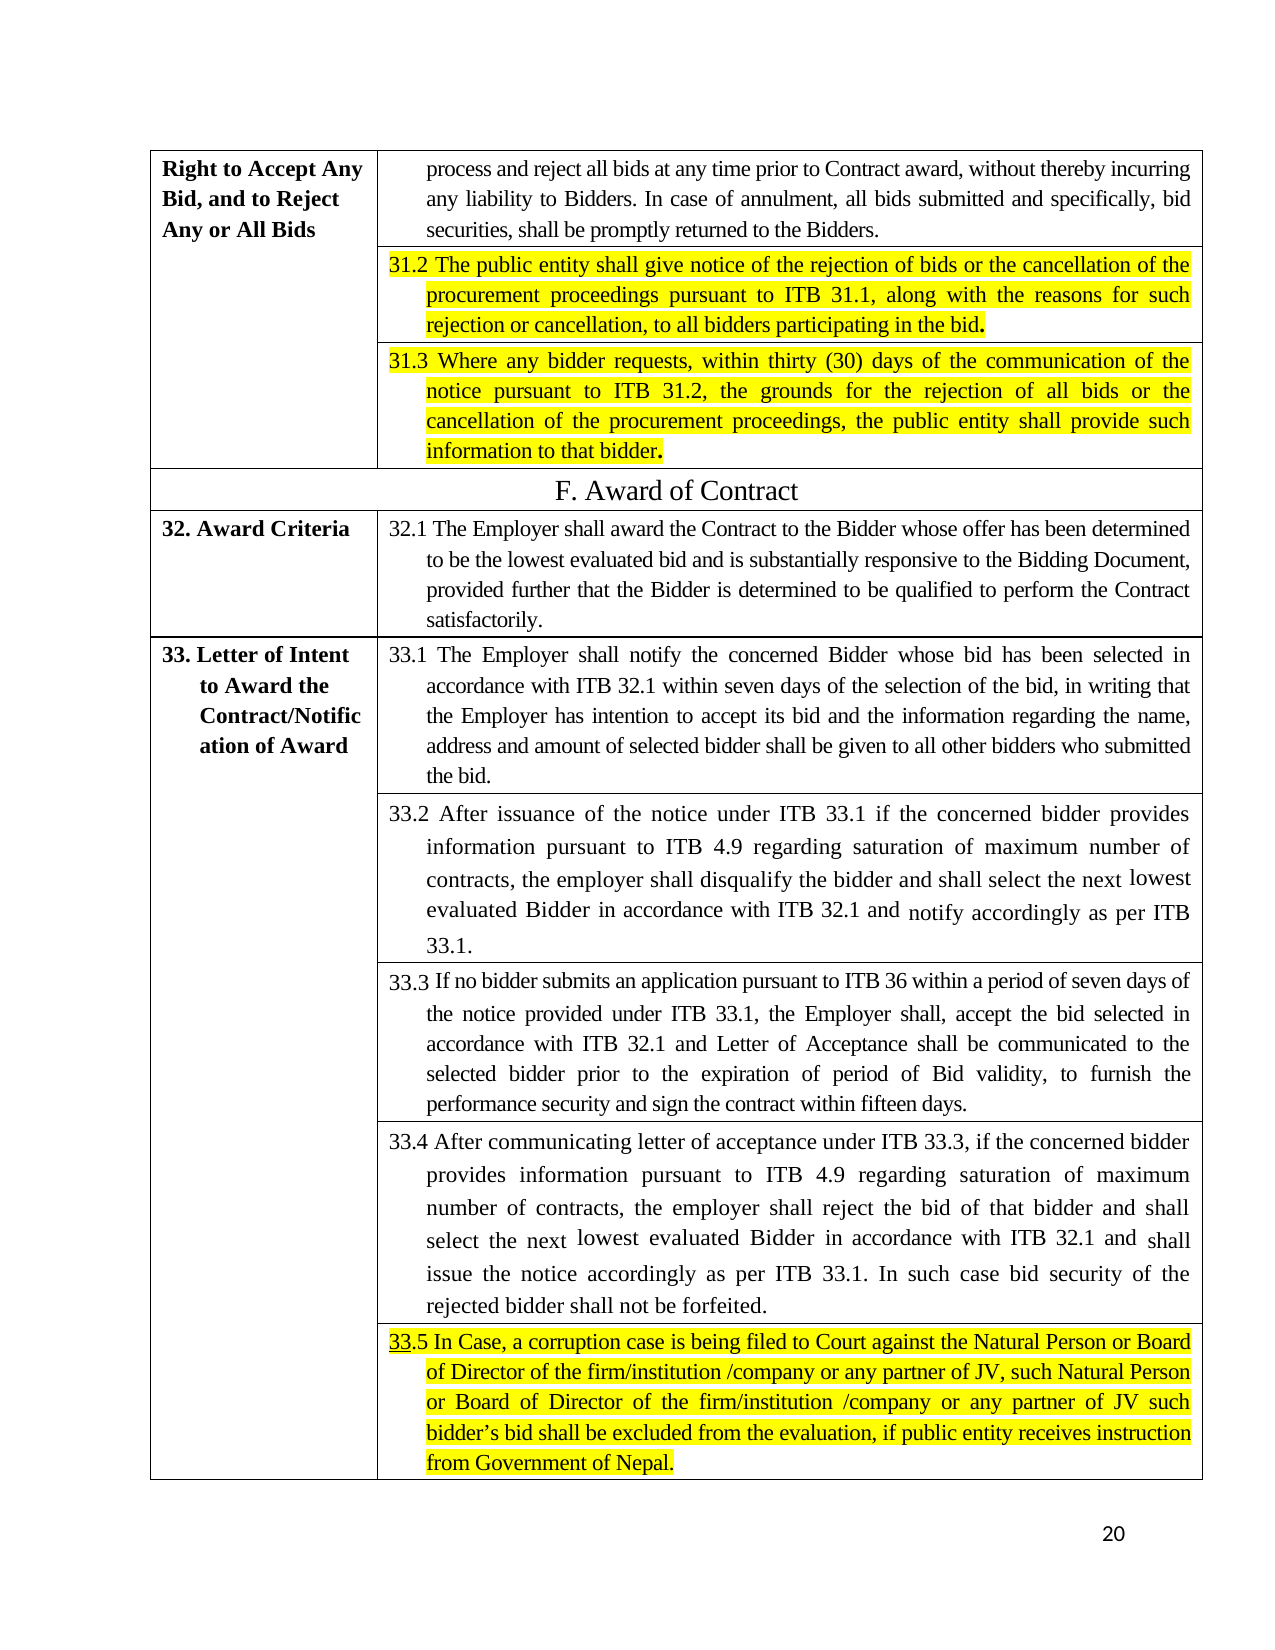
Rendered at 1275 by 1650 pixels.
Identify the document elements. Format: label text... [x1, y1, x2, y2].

table_cell 33.2 After issuance of the notice under ITB 33.1 if the concerned bidder provides information pursuant to ITB 4.9 regarding saturation of maximum number of contracts, the employer shall disqualify the bidder and shall select the next lowest evaluated Bidder in accordance with ITB 32.1 and notify accordingly as per ITB 33.1. [378, 794, 1202, 962]
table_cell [378, 151, 1202, 246]
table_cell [151, 151, 377, 468]
table_cell F. Award of Contract [151, 469, 1202, 510]
table_cell 33.3 If no bidder submits an application pursuant to ITB 36 within a period of seven days of the notice provided under ITB 33.1, the Employer shall, accept the bid selected in accordance with ITB 32.1 and Letter of Acceptance shall be communicated to the selected bidder prior to the expiration of period of Bid validity, to furnish the performance security and sign the contract within fifteen days. [378, 963, 1202, 1121]
table_cell 31.2 The public entity shall give notice of the rejection of bids or the cancellation of the procurement proceedings pursuant to ITB 31.1, along with the reasons for such rejection or cancellation, to all bidders participating in the bid. [378, 247, 1202, 342]
table_cell 31.3 Where any bidder requests, within thirty (30) days of the communication of the notice pursuant to ITB 31.2, the grounds for the rejection of all bids or the cancellation of the procurement proceedings, the public entity shall provide such information to that bidder. [378, 343, 1202, 468]
table_cell 32.1 The Employer shall award the Contract to the Bidder whose offer has been determined to be the lowest evaluated bid and is substantially responsive to the Bidding Document, provided further that the Bidder is determined to be qualified to perform the Contract satisfactorily. [378, 511, 1202, 636]
table_cell 33. Letter of Intent to Award the Contract/Notification of Award [151, 638, 377, 1479]
table_cell 33.5 In Case, a corruption case is being filed to Court against the Natural Person or Board of Director of the firm/institution /company or any partner of JV, such Natural Person or Board of Director of the firm/institution /company or any partner of JV such bidder’s bid shall be excluded from the evaluation, if public entity receives instruction from Government of Nepal. [378, 1324, 1202, 1479]
table_cell 32. Award Criteria [151, 511, 377, 636]
table_cell 33.4 After communicating letter of acceptance under ITB 33.3, if the concerned bidder provides information pursuant to ITB 4.9 regarding saturation of maximum number of contracts, the employer shall reject the bid of that bidder and shall select the next lowest evaluated Bidder in accordance with ITB 32.1 and shall issue the notice accordingly as per ITB 33.1. In such case bid security of the rejected bidder shall not be forfeited. [378, 1122, 1202, 1323]
table_cell 33.1 The Employer shall notify the concerned Bidder whose bid has been selected in accordance with ITB 32.1 within seven days of the selection of the bid, in writing that the Employer has intention to accept its bid and the information regarding the name, address and amount of selected bidder shall be given to all other bidders who submitted the bid. [378, 638, 1202, 793]
